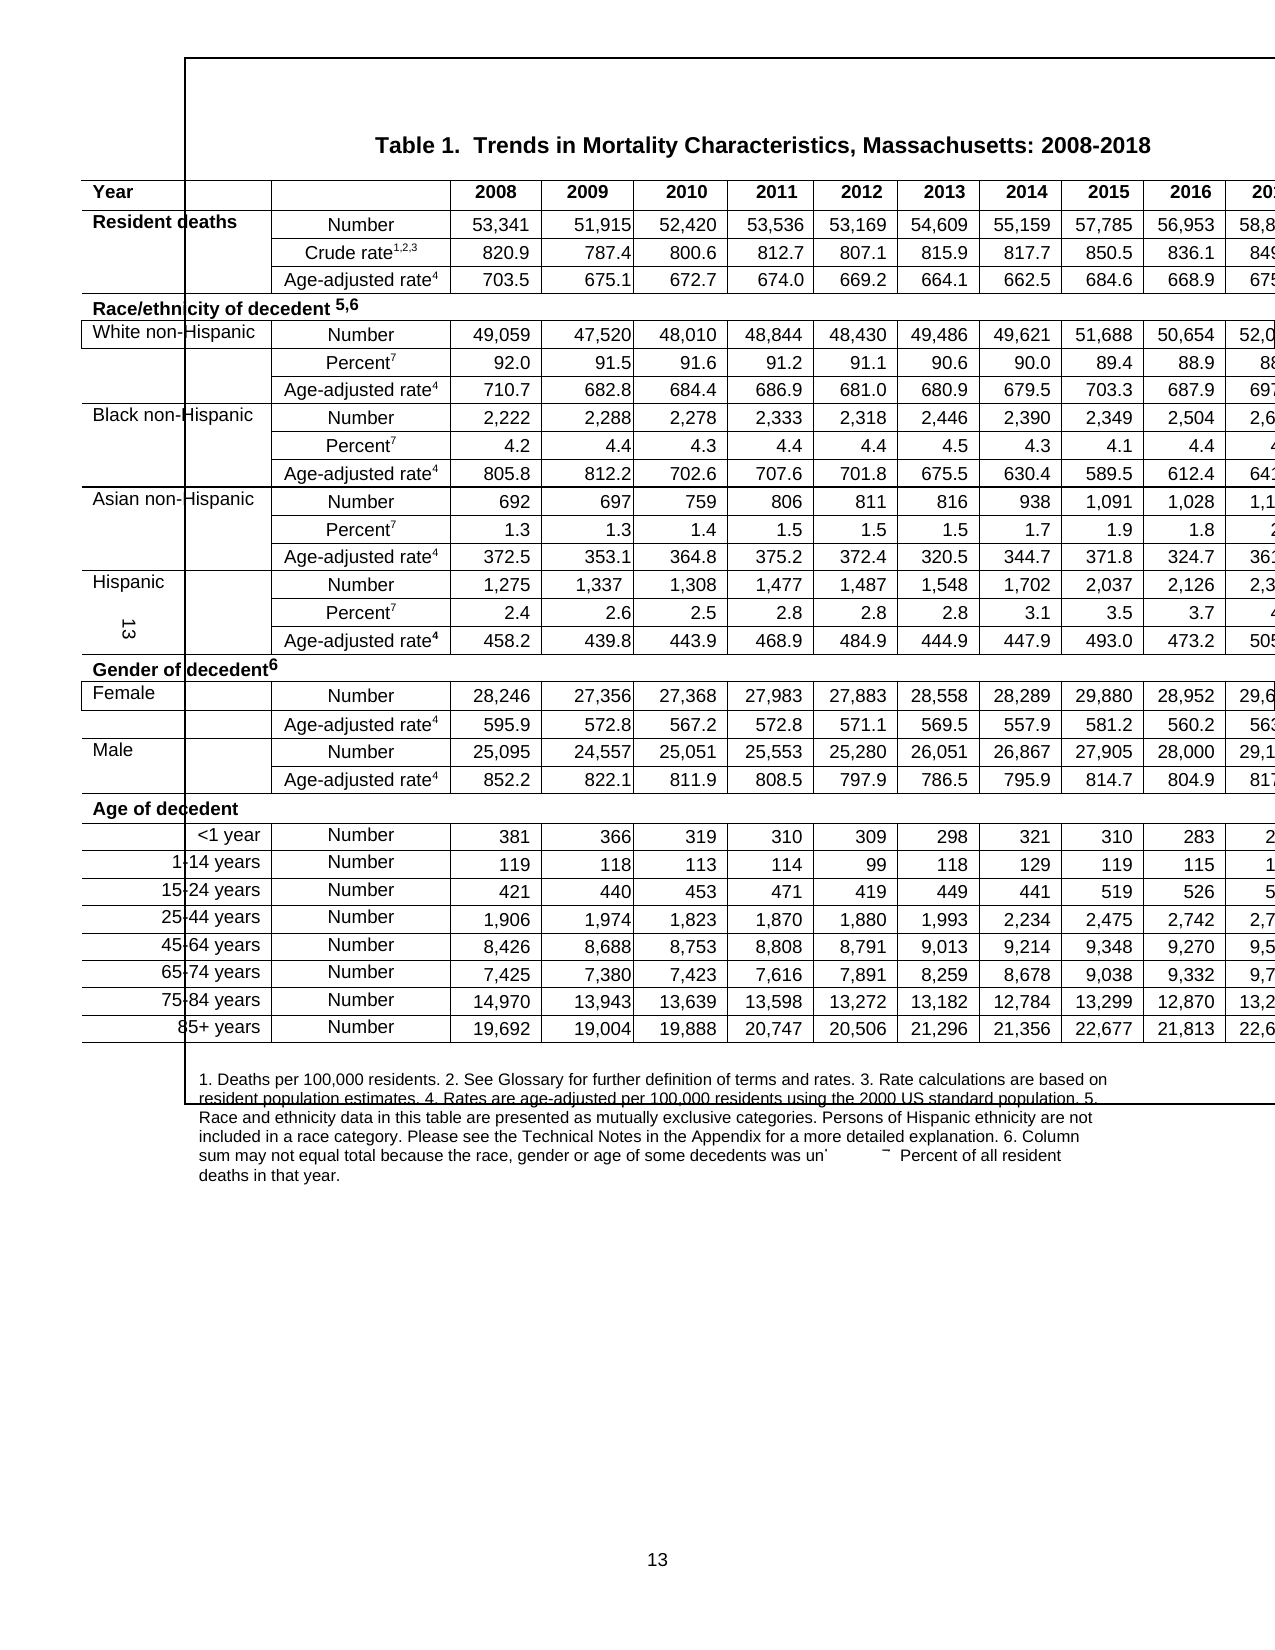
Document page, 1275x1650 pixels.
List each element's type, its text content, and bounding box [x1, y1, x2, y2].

text 1. Deaths per 100,000 residents. 2. See Glossary for further definition of terms and rates. 3. Rate calculations are based on resident population estimates. 4. Rates are age-adjusted per 100,000 residents using the 2000 US standard population. 5. Race and ethnicity data in this table are presented as mutually exclusive categories. Persons of Hispanic ethnicity are not included in a race category. Please see the Technical Notes in the Appendix for a more detailed explanation. 6. Column sum may not equal total because the race, gender or age of some decedents was unknown. 7. Percent of all resident deaths in that year. [199, 1105, 1116, 1184]
table_header Table 1. Trends in Mortality Characteristics, Massachusetts: 2008-2018 [0, 128, 1275, 1069]
